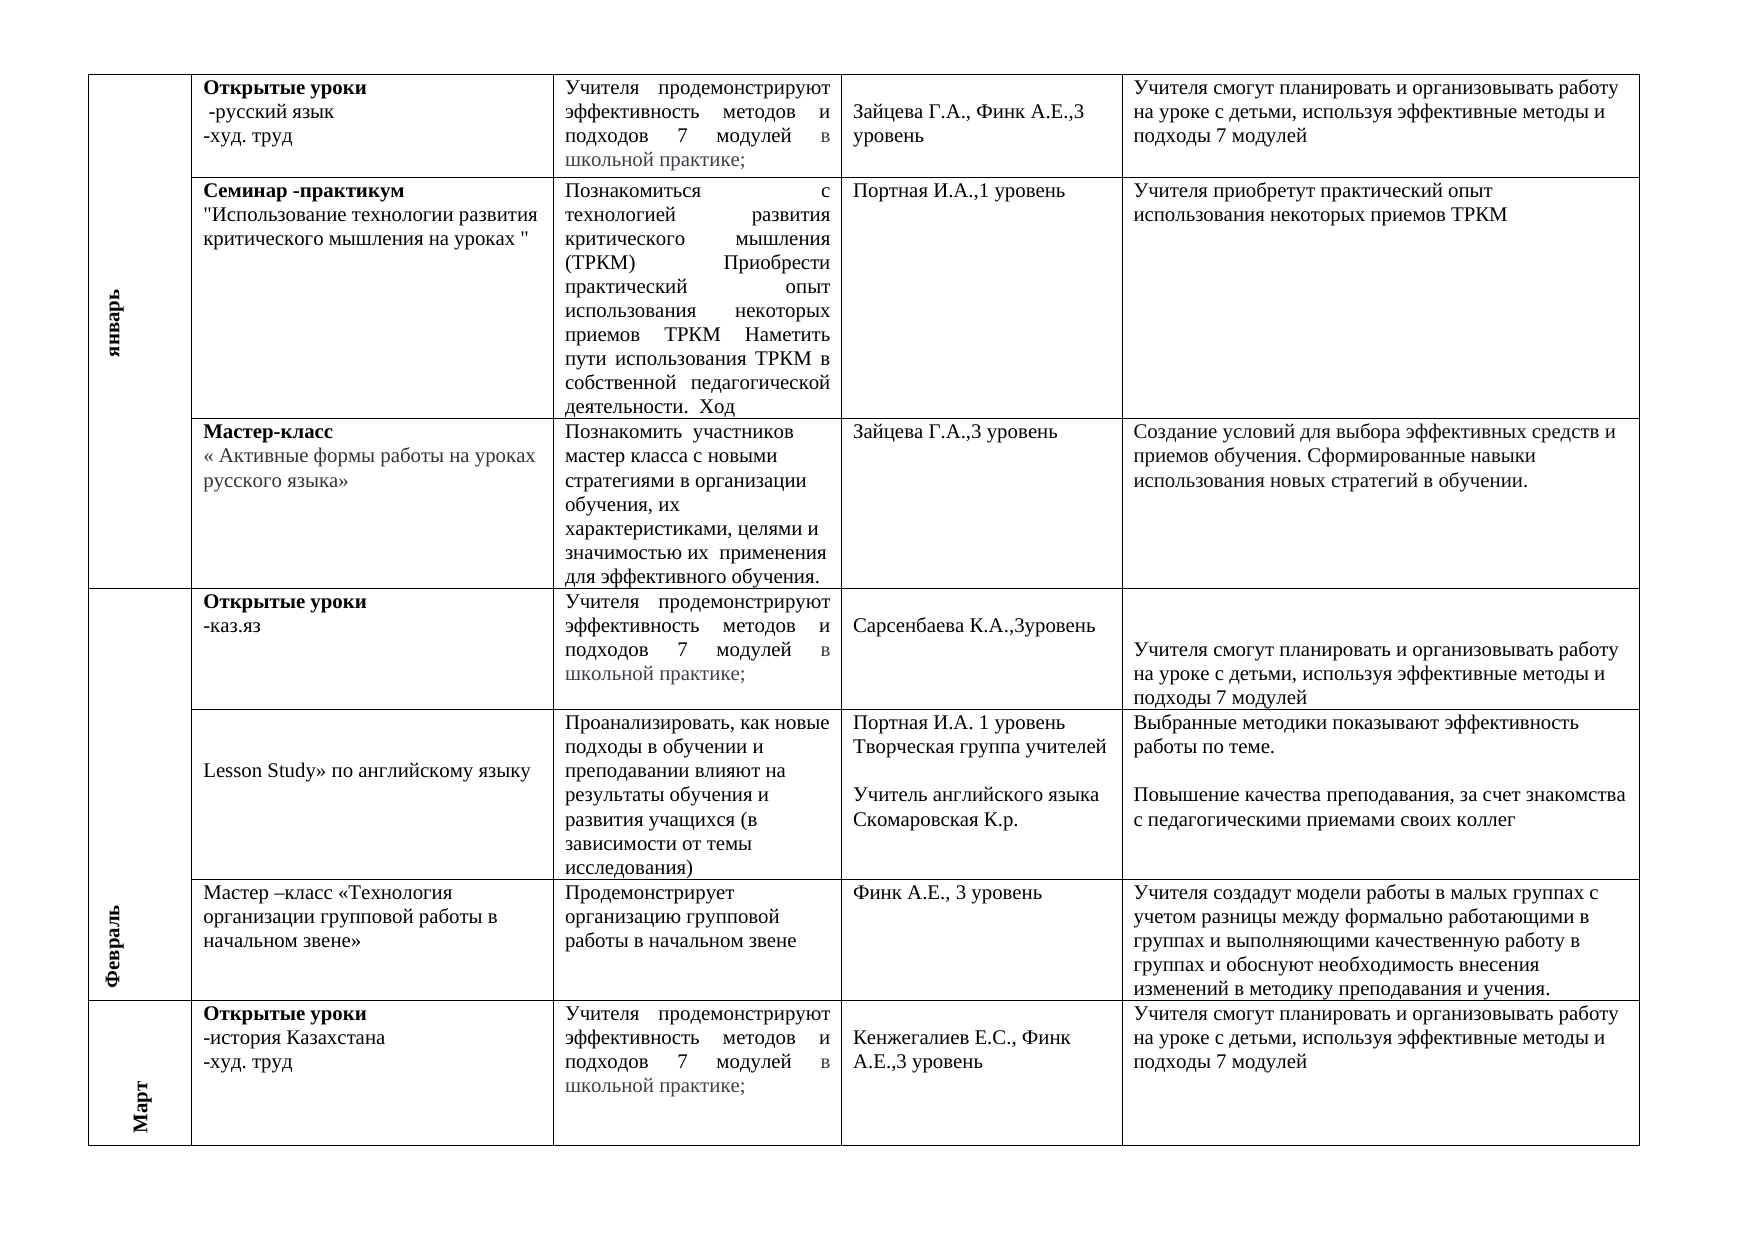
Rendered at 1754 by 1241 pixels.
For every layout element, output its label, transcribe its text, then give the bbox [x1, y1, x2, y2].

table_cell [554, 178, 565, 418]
table_cell Мастер –класс «Технология организации групповой работы в начальном звене» [192, 880, 553, 1000]
table_cell Познакомить участников мастер класса с новыми стратегиями в организации обучения, их характеристиками, целями и значимостью их применения для эффективного обучения. [554, 419, 841, 588]
table_cell Учителя смогут планировать и организовывать работу на уроке с детьми, используя эффективные методы и подходы 7 модулей [1123, 1001, 1639, 1145]
table_cell Портная И.А. 1 уровень Творческая группа учителей Учитель английского языка Скомаровская К.р. [842, 710, 1122, 879]
table_cell январь [89, 75, 191, 588]
table_cell Зайцева Г.А., Финк А.Е.,3 уровень [842, 75, 1122, 177]
table_cell Март [89, 1001, 191, 1145]
table_cell Учителя продемонстрируют эффективность методов и подходов 7 модулей в школьной практике; [554, 589, 841, 709]
table_cell Зайцева Г.А.,3 уровень [842, 419, 1122, 588]
table_cell Открытые уроки -каз.яз [192, 589, 553, 709]
table_cell Учителя смогут планировать и организовывать работу на уроке с детьми, используя эффективные методы и подходы 7 модулей [1123, 589, 1639, 709]
table_cell Семинар -практикум "Использование технологии развития критического мышления на уроках " [192, 178, 553, 418]
table_cell Портная И.А.,1 уровень [842, 178, 1122, 418]
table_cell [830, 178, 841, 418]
table_cell Открытые уроки -история Казахстана -худ. труд [192, 1001, 553, 1145]
table_cell Учителя создадут модели работы в малых группах с учетом разницы между формально работающими в группах и выполняющими качественную работу в группах и обоснуют необходимость внесения изменений в методику преподавания и учения. [1123, 880, 1639, 1000]
table_cell Lesson Study» по английскому языку [192, 710, 553, 879]
table_cell Открытые уроки -русский язык -худ. труд [192, 75, 553, 177]
table_cell Финк А.Е., 3 уровень [842, 880, 1122, 1000]
table_cell Сарсенбаева К.А.,3уровень [842, 589, 1122, 709]
table_cell Проанализировать, как новые подходы в обучении и преподавании влияют на результаты обучения и развития учащихся (в зависимости от темы исследования) [554, 710, 841, 879]
table_cell Учителя продемонстрируют эффективность методов и подходов 7 модулей в школьной практике; [554, 75, 841, 177]
table_cell Учителя приобретут практический опыт использования некоторых приемов ТРКМ [1123, 178, 1639, 418]
table_cell Февраль [89, 589, 191, 1000]
table_cell Кенжегалиев Е.С., Финк А.Е.,3 уровень [842, 1001, 1122, 1145]
table_cell Создание условий для выбора эффективных средств и приемов обучения. Сформированные навыки использования новых стратегий в обучении. [1123, 419, 1639, 588]
table_cell Учителя смогут планировать и организовывать работу на уроке с детьми, используя эффективные методы и подходы 7 модулей [1123, 75, 1639, 177]
table_cell Мастер-класс « Активные формы работы на уроках русского языка» [192, 419, 553, 588]
table_cell Продемонстрирует организацию групповой работы в начальном звене [554, 880, 841, 1000]
table_cell Учителя продемонстрируют эффективность методов и подходов 7 модулей в школьной практике; [554, 1001, 841, 1145]
